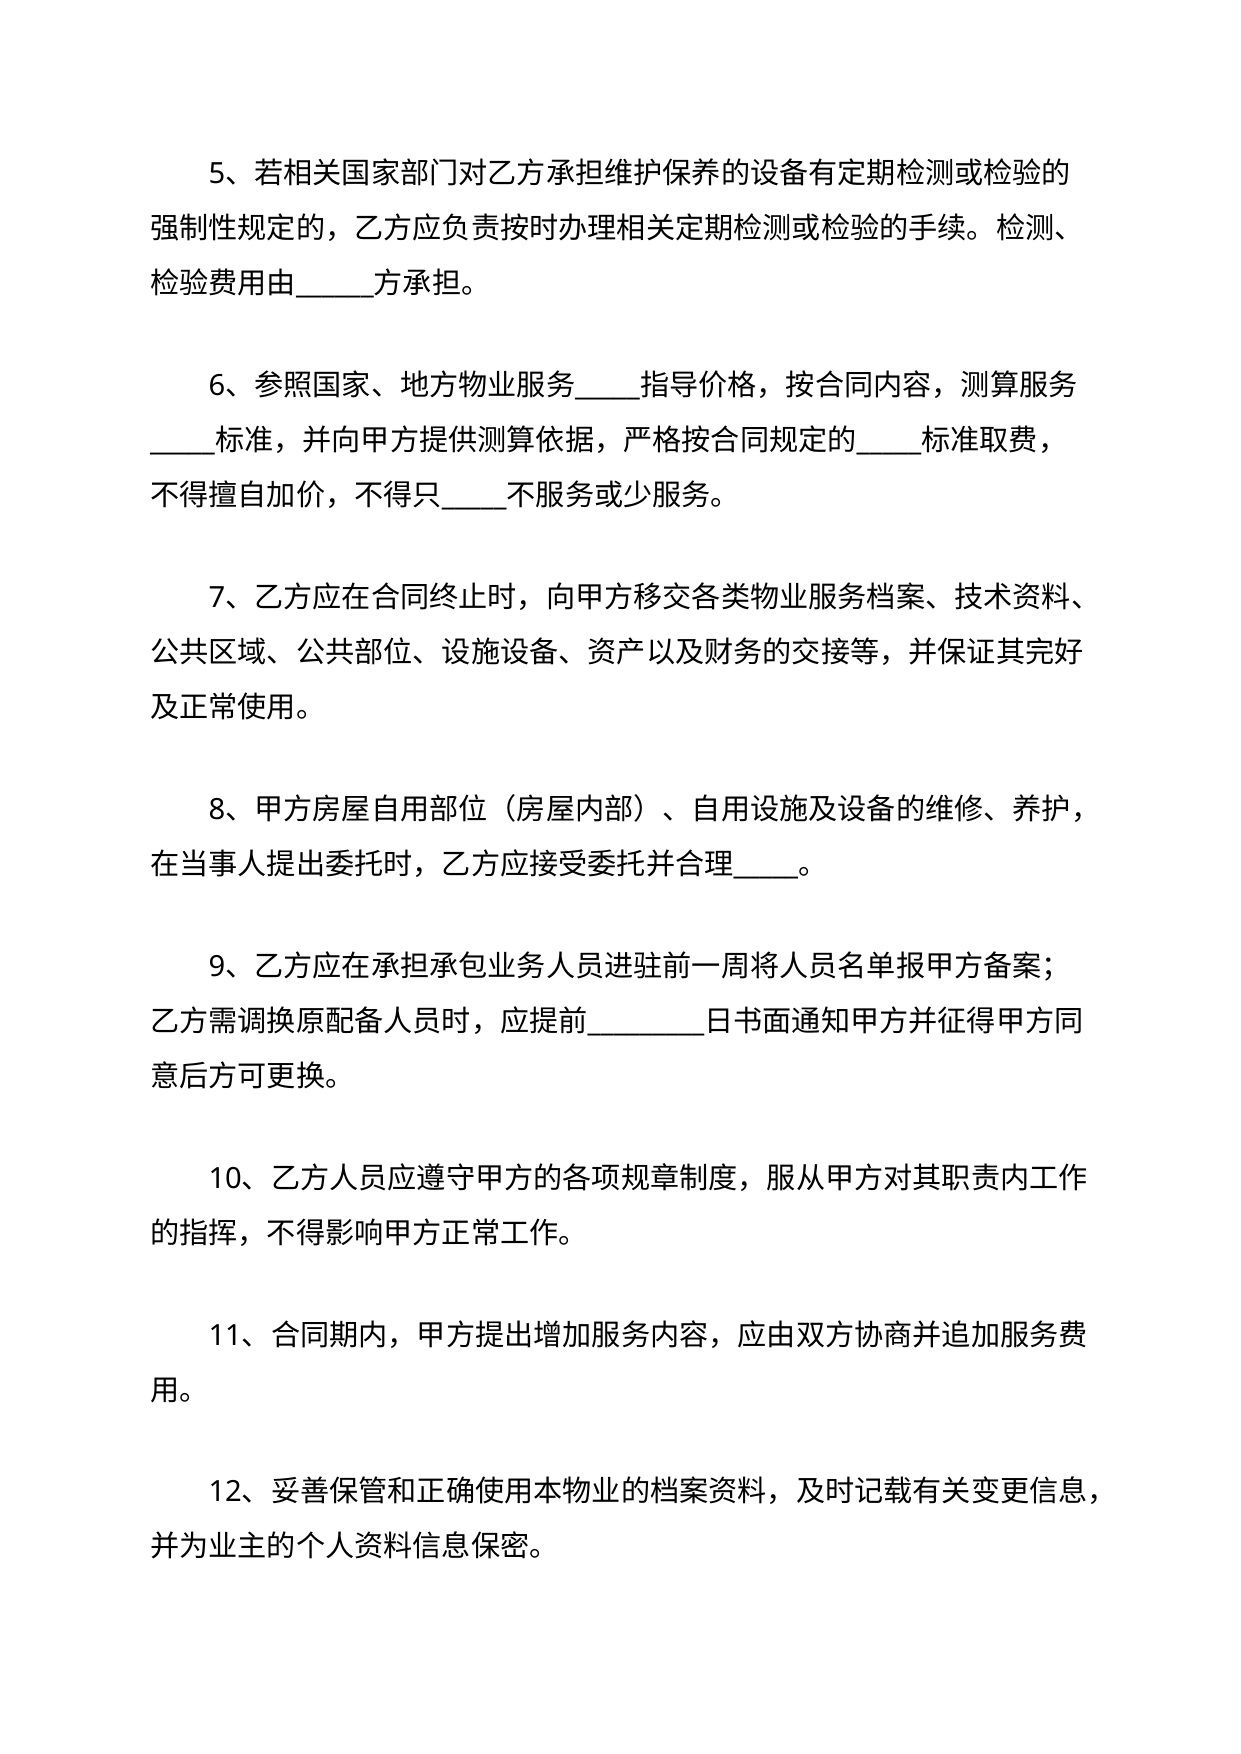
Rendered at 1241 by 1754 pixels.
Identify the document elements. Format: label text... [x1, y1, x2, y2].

text 7、乙方应在合同终止时，向甲方移交各类物业服务档案、技术资料、公共区域、公共部位、设施设备、资产以及财务的交接等，并保证其完好及正常使用。 [150, 574, 1090, 726]
text 8、甲方房屋自用部位（房屋内部）、自用设施及设备的维修、养护，在当事人提出委托时，乙方应接受委托并合理_____。 [150, 786, 1090, 883]
text 11、合同期内，甲方提出增加服务内容，应由双方协商并追加服务费用。 [150, 1311, 1090, 1408]
text 5、若相关国家部门对乙方承担维护保养的设备有定期检测或检验的强制性规定的，乙方应负责按时办理相关定期检测或检验的手续。检测、检验费用由______方承担。 [150, 150, 1090, 302]
text 9、乙方应在承担承包业务人员进驻前一周将人员名单报甲方备案；乙方需调换原配备人员时，应提前_________日书面通知甲方并征得甲方同意后方可更换。 [150, 942, 1090, 1095]
text 12、妥善保管和正确使用本物业的档案资料，及时记载有关变更信息，并为业主的个人资料信息保密。 [150, 1468, 1090, 1565]
text 10、乙方人员应遵守甲方的各项规章制度，服从甲方对其职责内工作的指挥，不得影响甲方正常工作。 [150, 1154, 1090, 1252]
text 6、参照国家、地方物业服务_____指导价格，按合同内容，测算服务_____标准，并向甲方提供测算依据，严格按合同规定的_____标准取费，不得擅自加价，不得只_____不服务或少服务。 [150, 362, 1090, 514]
